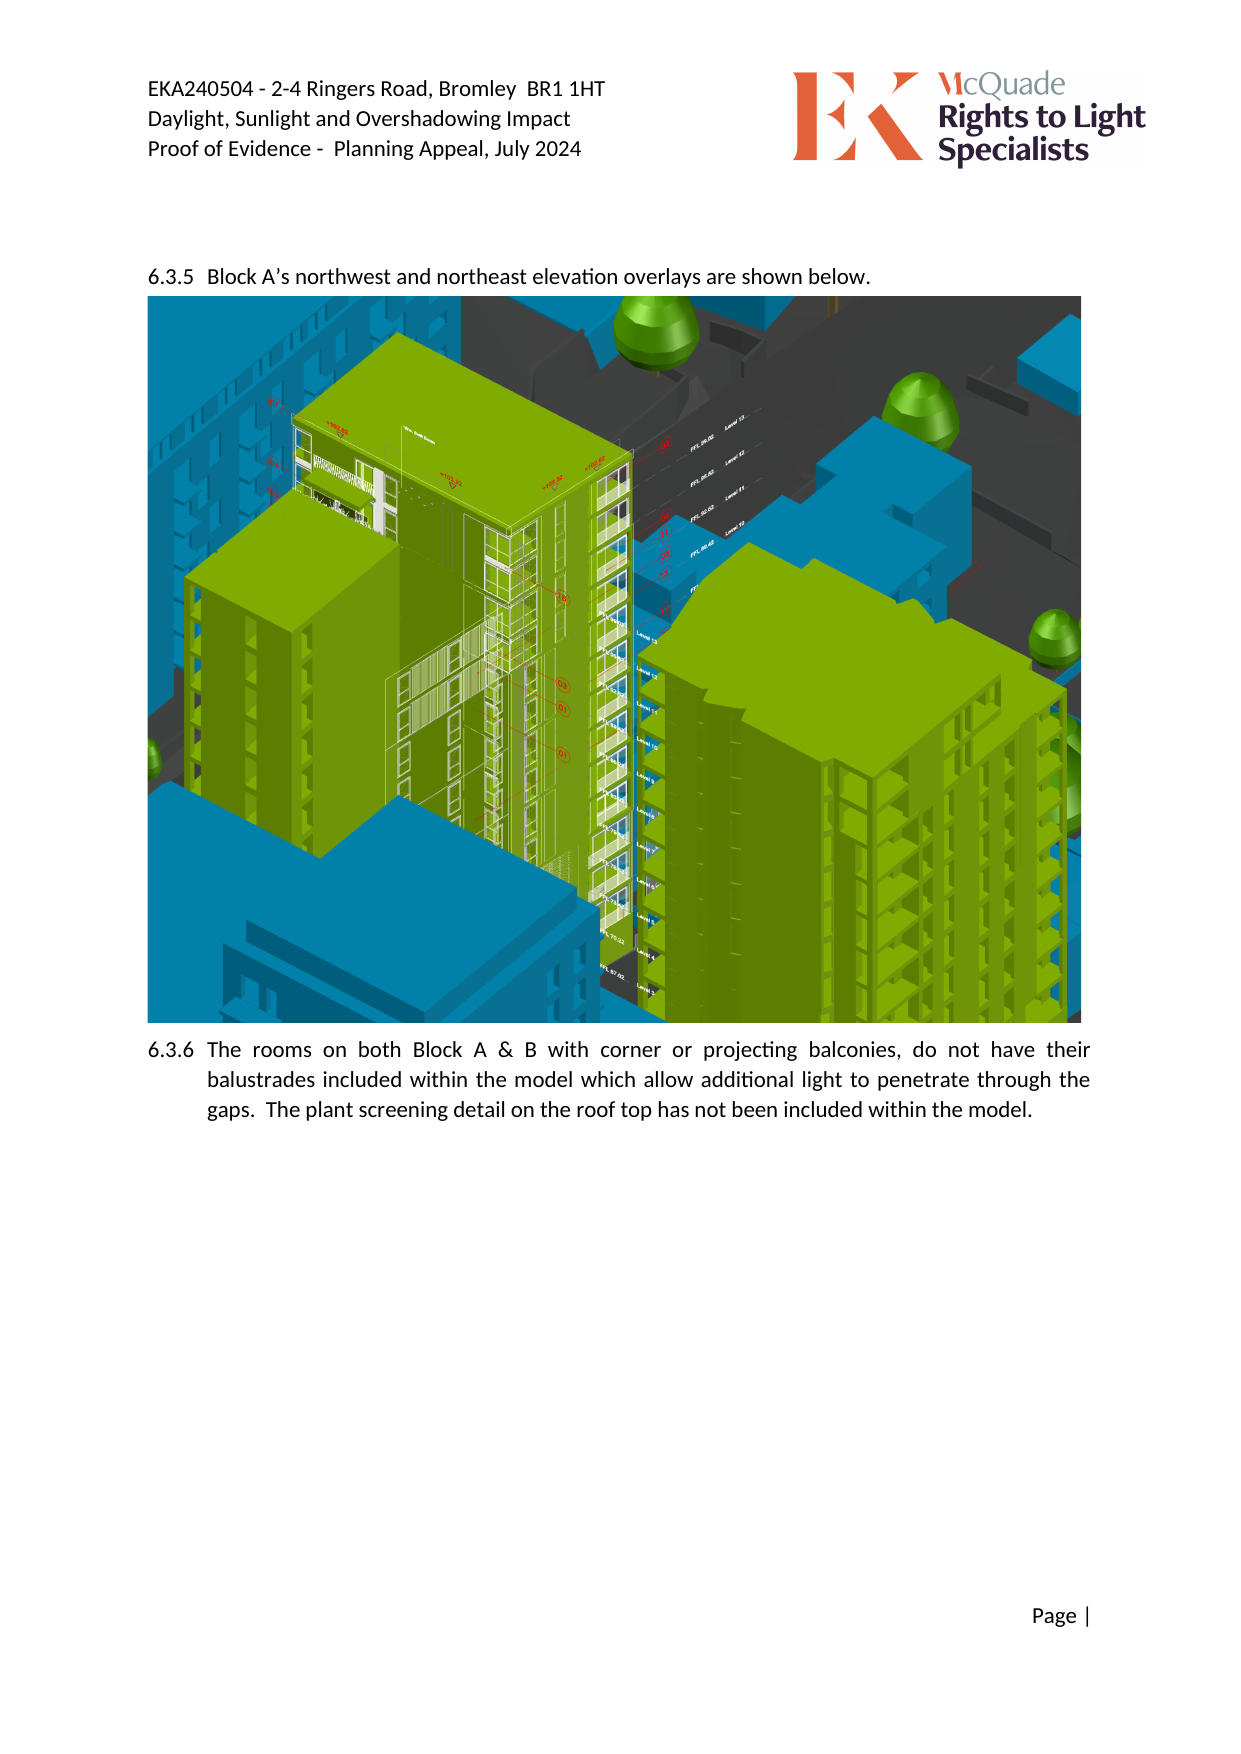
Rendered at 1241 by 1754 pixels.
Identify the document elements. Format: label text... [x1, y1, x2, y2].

picture [147, 296, 1082, 1023]
picture [792, 70, 1148, 170]
list The rooms on both Block A & B with corner or projecting balconies, do not have their balustrades included within the model which allow additional light to penetrate through the gaps. The plant screening detail on the roof top has not been included within the model. [148, 1035, 1092, 1123]
list Block A’s northwest and northeast elevation overlays are shown below. [148, 262, 1092, 290]
